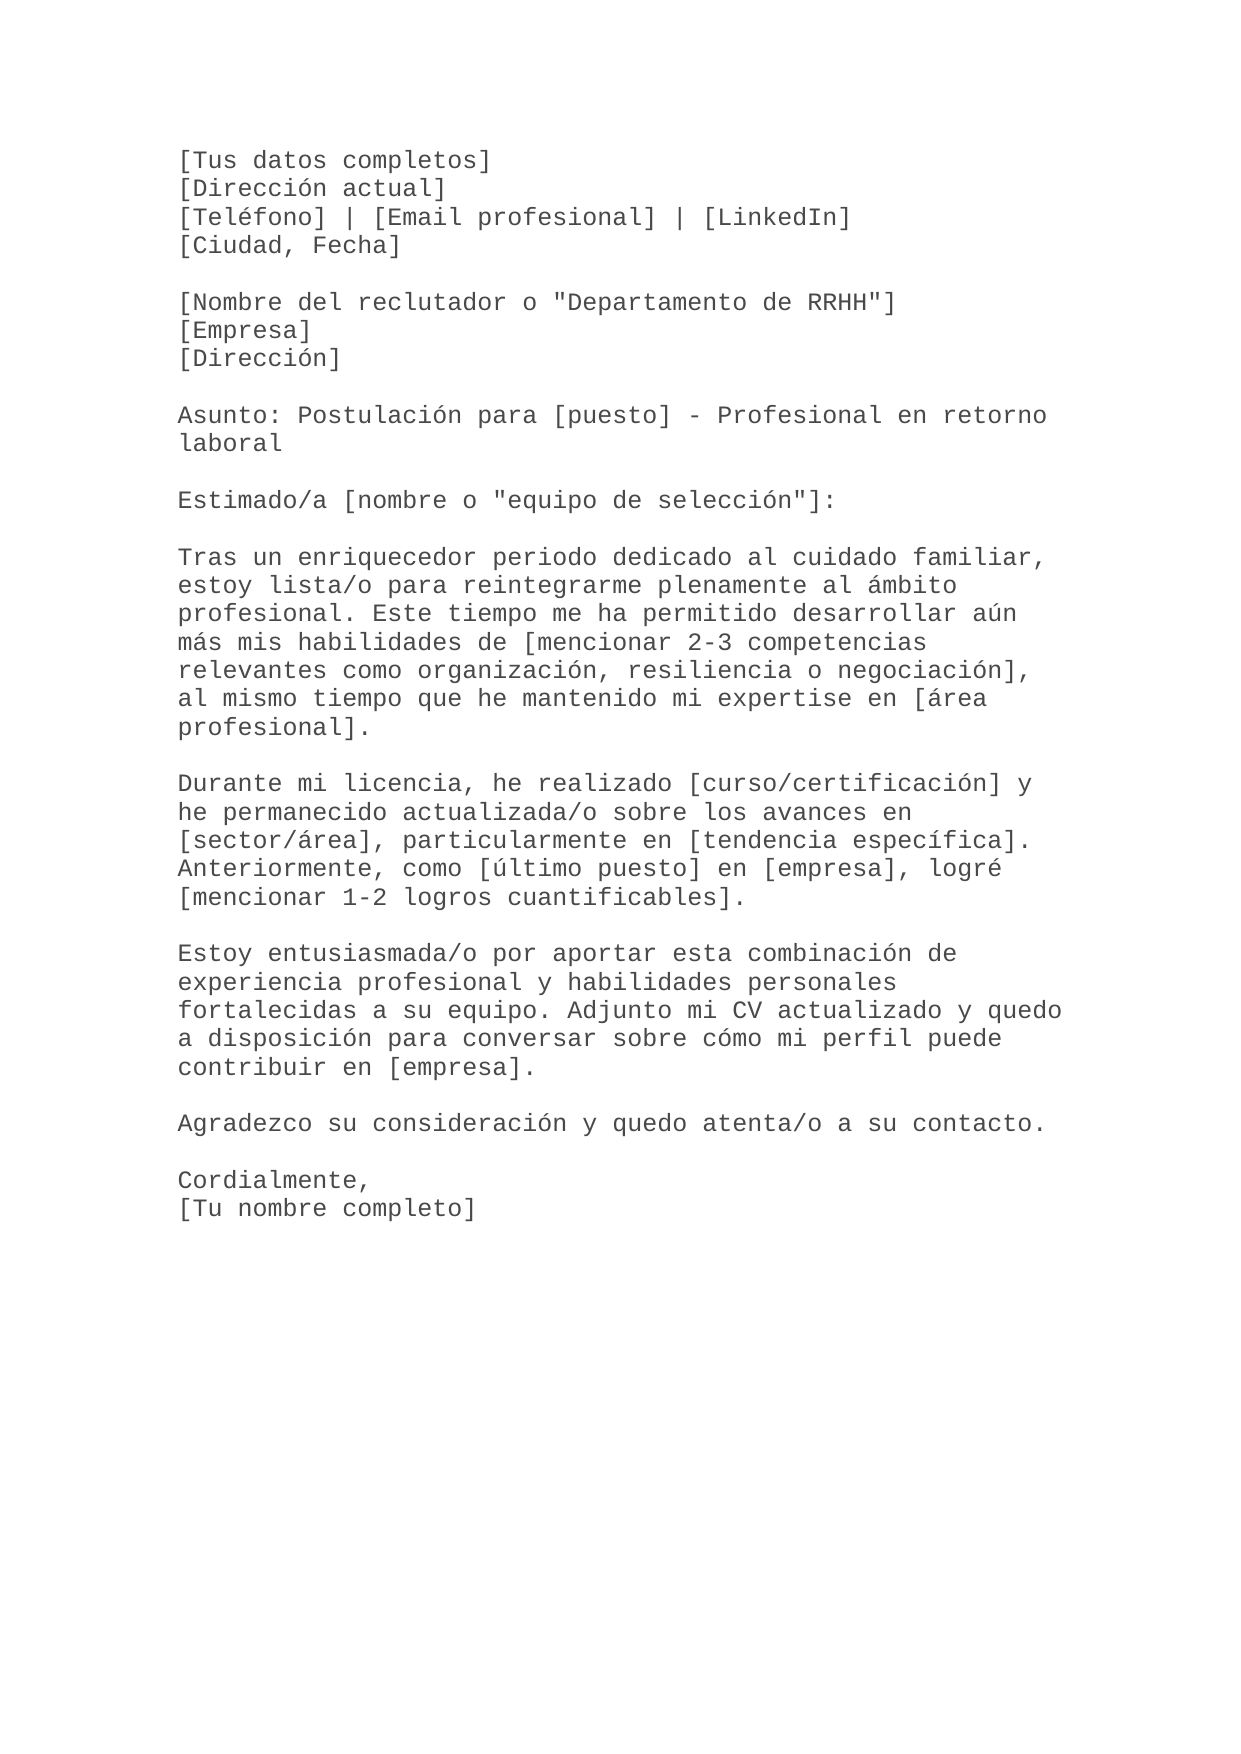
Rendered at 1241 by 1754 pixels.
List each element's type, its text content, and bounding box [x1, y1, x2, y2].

text Tras un enriquecedor periodo dedicado al cuidado familiar, estoy lista/o para reintegrarme plenamente al ámbito profesional. Este tiempo me ha permitido desarrollar aún más mis habilidades de [mencionar 2-3 competencias relevantes como organización, resiliencia o negociación], al mismo tiempo que he mantenido mi expertise en [área profesional]. [177, 544, 1063, 743]
text [Dirección actual] [177, 176, 1063, 204]
text Estoy entusiasmada/o por aportar esta combinación de experiencia profesional y habilidades personales fortalecidas a su equipo. Adjunto mi CV actualizado y quedo a disposición para conversar sobre cómo mi perfil puede contribuir en [empresa]. [177, 941, 1063, 1083]
text Asunto: Postulación para [puesto] - Profesional en retorno laboral [177, 403, 1063, 459]
text [Empresa] [177, 318, 1063, 346]
text [Ciudad, Fecha] [177, 233, 1063, 261]
text [Tu nombre completo] [177, 1196, 1063, 1224]
text [Tus datos completos] [177, 148, 1063, 176]
text [Nombre del reclutador o "Departamento de RRHH"] [177, 289, 1063, 318]
text Agradezco su consideración y quedo atenta/o a su contacto. [177, 1111, 1063, 1139]
text Durante mi licencia, he realizado [curso/certificación] y he permanecido actualizada/o sobre los avances en [sector/área], particularmente en [tendencia específica]. Anteriormente, como [último puesto] en [empresa], logré [mencionar 1-2 logros cuantificables]. [177, 771, 1063, 913]
text Cordialmente, [177, 1168, 1063, 1196]
text [Dirección] [177, 346, 1063, 374]
text Estimado/a [nombre o "equipo de selección"]: [177, 488, 1063, 516]
text [Teléfono] | [Email profesional] | [LinkedIn] [177, 204, 1063, 233]
